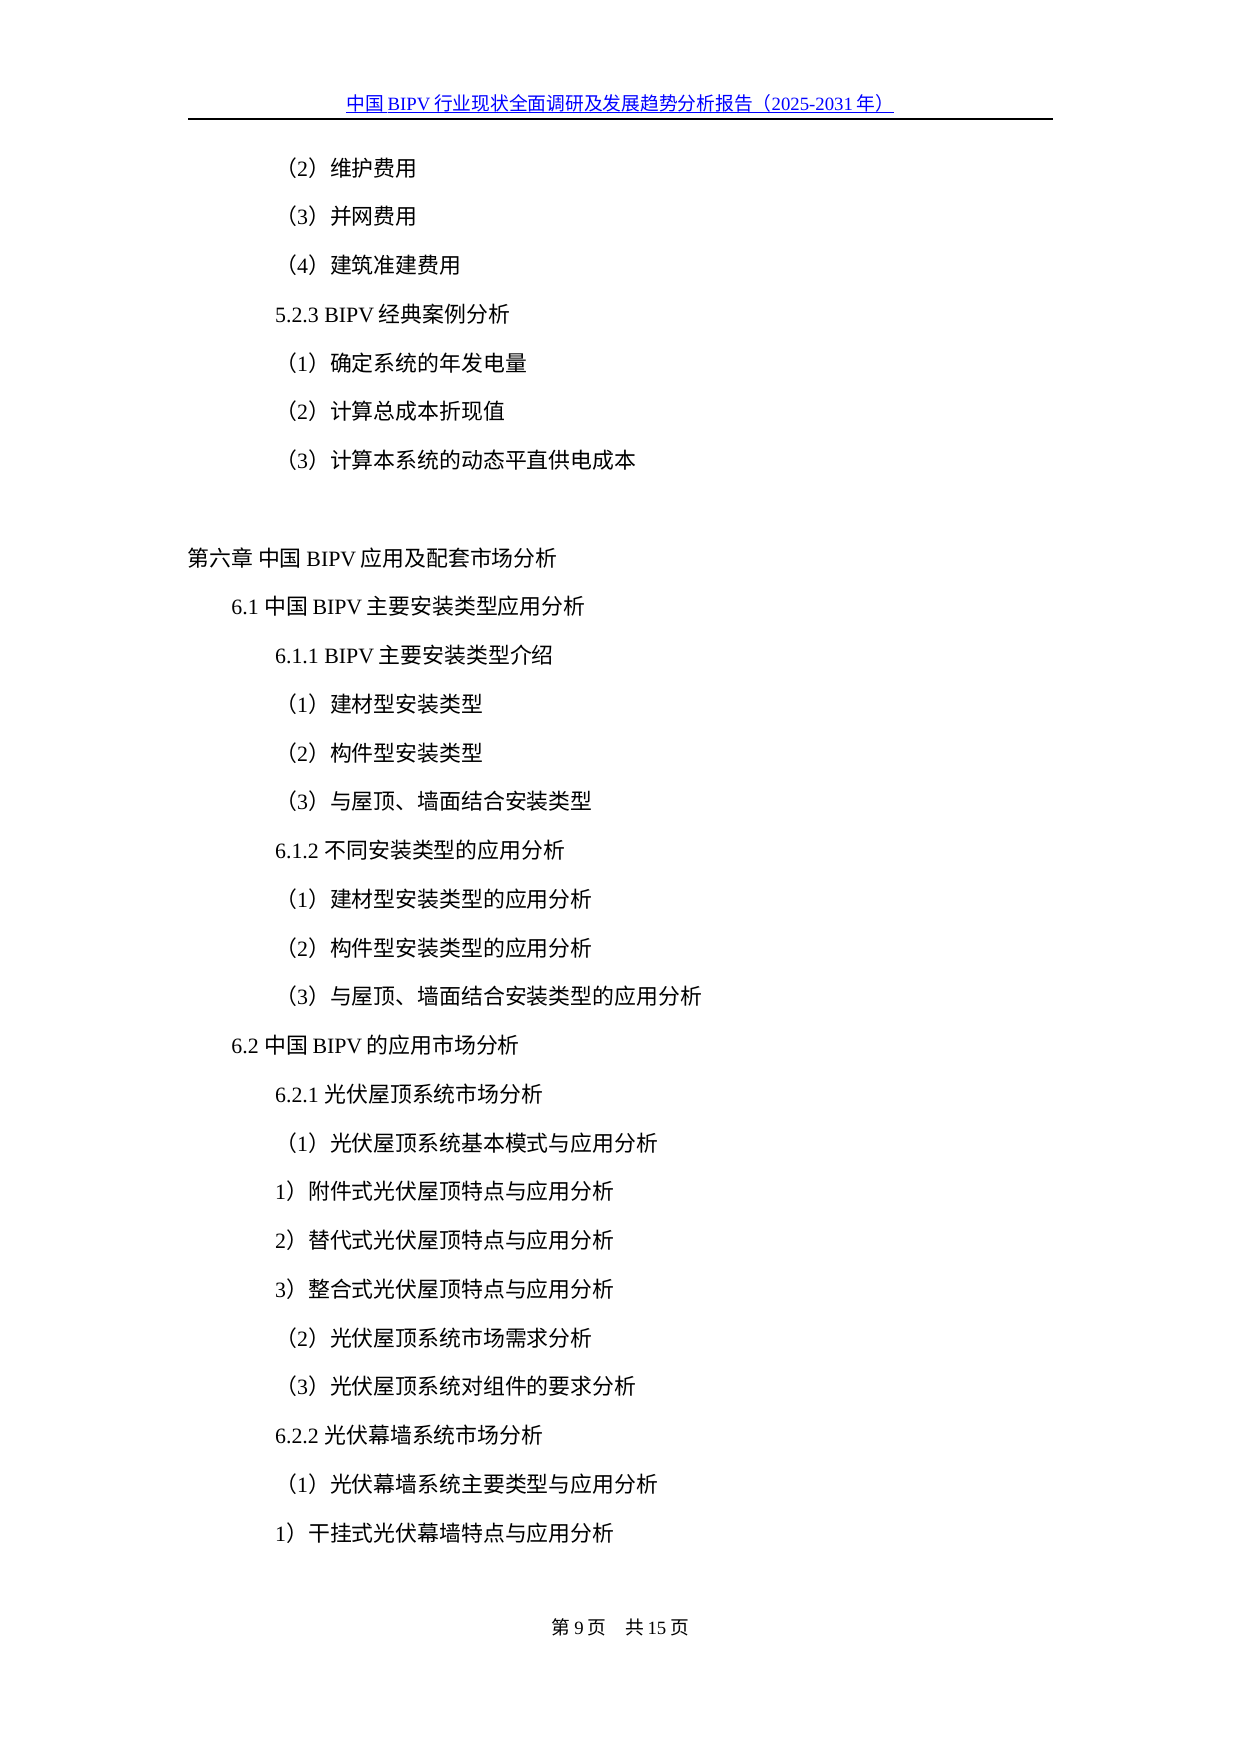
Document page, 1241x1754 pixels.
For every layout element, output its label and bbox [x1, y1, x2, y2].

text [187, 150, 1053, 1548]
